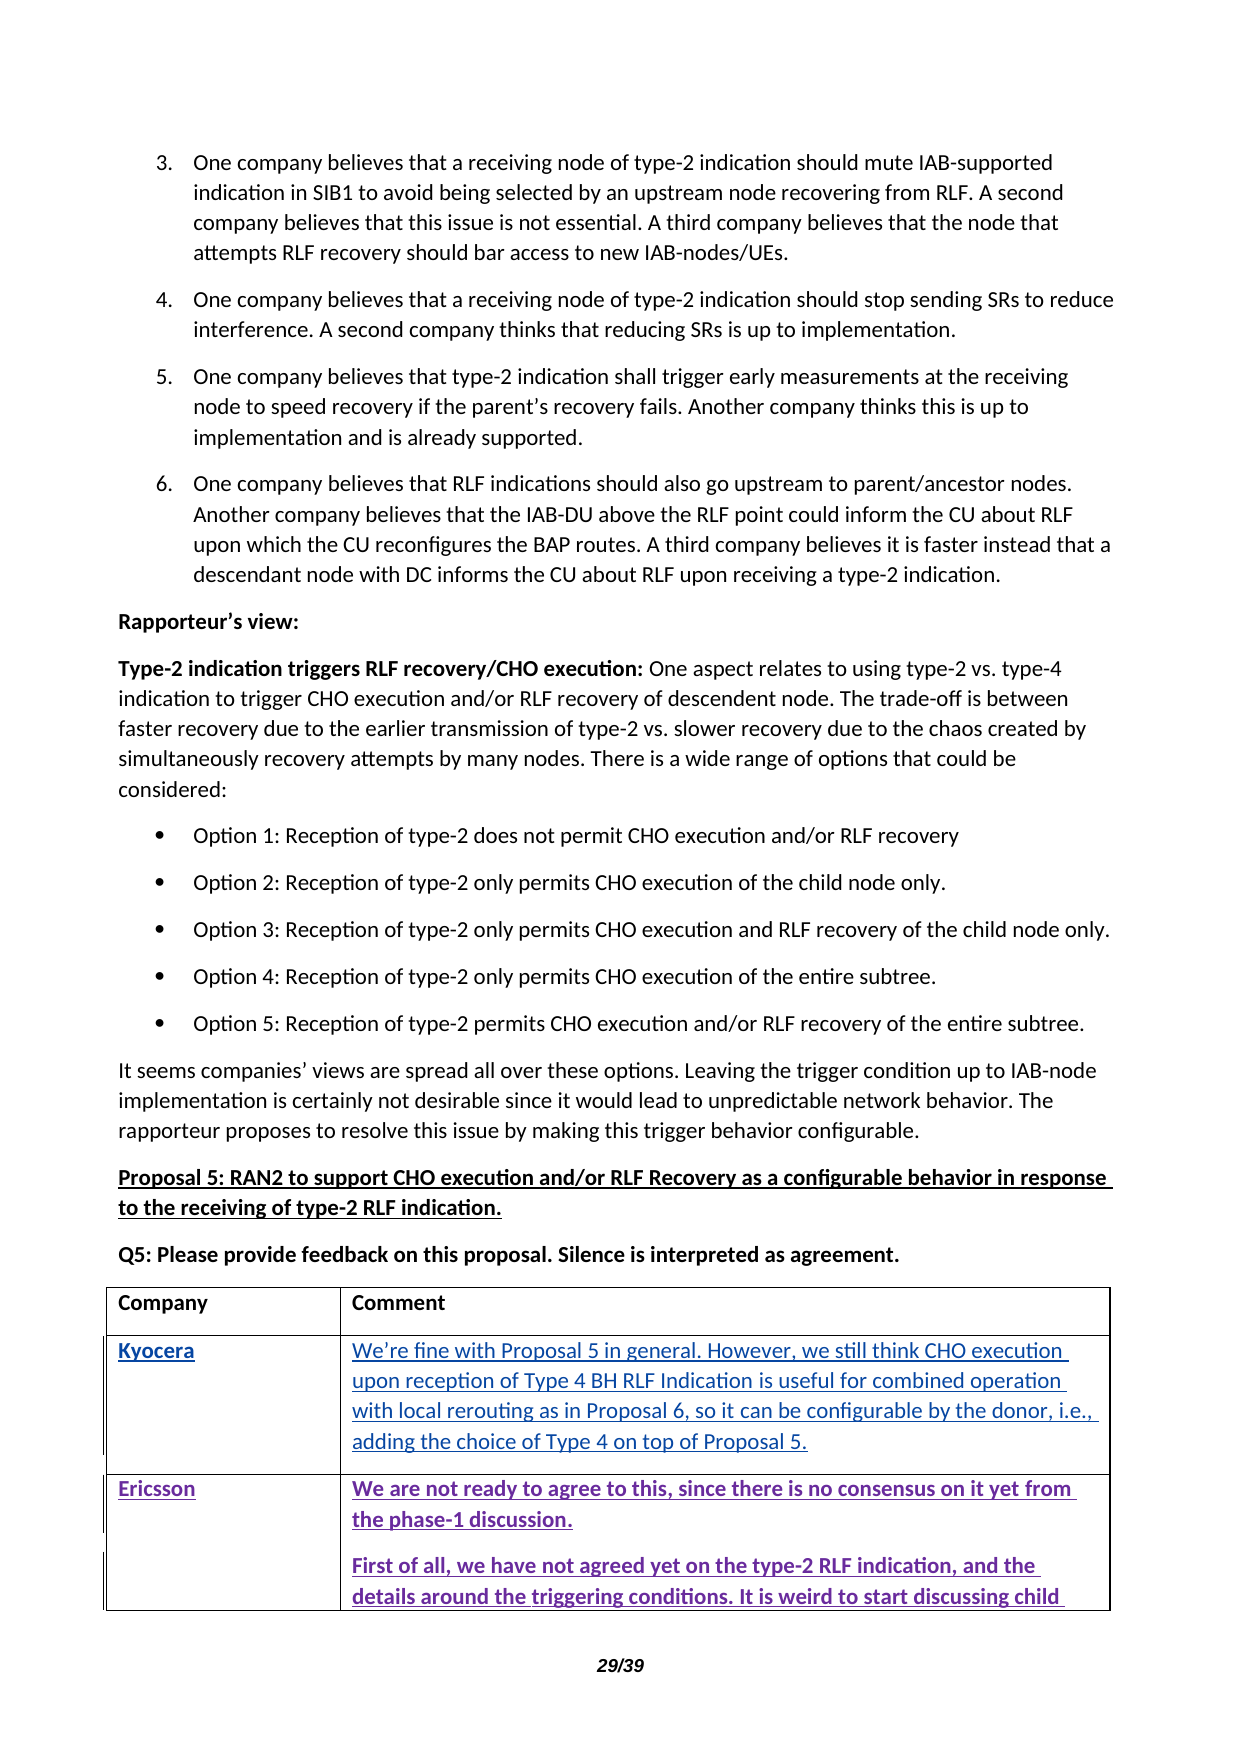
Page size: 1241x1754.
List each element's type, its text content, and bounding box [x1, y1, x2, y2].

text Q5: Please provide feedback on this proposal. Silence is interpreted as agreement. [118, 1240, 1122, 1268]
text It seems companies’ views are spread all over these options. Leaving the trigger condition up to IAB-node implementation is certainly not desirable since it would lead to unpredictable network behavior. The rapporteur proposes to resolve this issue by making this trigger behavior configurable. [118, 1056, 1122, 1144]
text Proposal 5: RAN2 to support CHO execution and/or RLF Recovery as a configurable behavior in response to the receiving of type-2 RLF indication. [118, 1163, 1122, 1222]
list Option 4: Reception of type-2 only permits CHO execution of the entire subtree. [156, 962, 1122, 990]
table_cell [341, 1475, 1109, 1610]
text Type-2 indication triggers RLF recovery/CHO execution: One aspect relates to using type-2 vs. type-4 indication to trigger CHO execution and/or RLF recovery of descendent node. The trade-off is between faster recovery due to the earlier transmission of type-2 vs. slower recovery due to the chaos created by simultaneously recovery attempts by many nodes. There is a wide range of options that could be considered: [118, 654, 1122, 803]
text Rapporteur’s view: [118, 607, 1122, 635]
table_header Company [107, 1288, 340, 1335]
table_header Comment [341, 1288, 1109, 1335]
list Option 2: Reception of type-2 only permits CHO execution of the child node only. [156, 868, 1122, 897]
list One company believes that type-2 indication shall trigger early measurements at the receiving node to speed recovery if the parent’s recovery fails. Another company thinks this is up to implementation and is already supported. [156, 362, 1122, 451]
list Option 1: Reception of type-2 does not permit CHO execution and/or RLF recovery [156, 822, 1122, 850]
table_cell [341, 1336, 1109, 1473]
table_cell [107, 1475, 340, 1610]
list One company believes that RLF indications should also go upstream to parent/ancestor nodes. Another company believes that the IAB-DU above the RLF point could inform the CU about RLF upon which the CU reconfigures the BAP routes. A third company believes it is faster instead that a descendant node with DC informs the CU about RLF upon receiving a type-2 indication. [156, 469, 1122, 588]
list Option 5: Reception of type-2 permits CHO execution and/or RLF recovery of the entire subtree. [156, 1009, 1122, 1037]
list Option 3: Reception of type-2 only permits CHO execution and RLF recovery of the child node only. [156, 915, 1122, 943]
list One company believes that a receiving node of type-2 indication should stop sending SRs to reduce interference. A second company thinks that reducing SRs is up to implementation. [156, 285, 1122, 343]
list One company believes that a receiving node of type-2 indication should mute IAB-supported indication in SIB1 to avoid being selected by an upstream node recovering from RLF. A second company believes that this issue is not essential. A third company believes that the node that attempts RLF recovery should bar access to new IAB-nodes/UEs. [156, 148, 1122, 266]
table_cell [107, 1336, 340, 1473]
